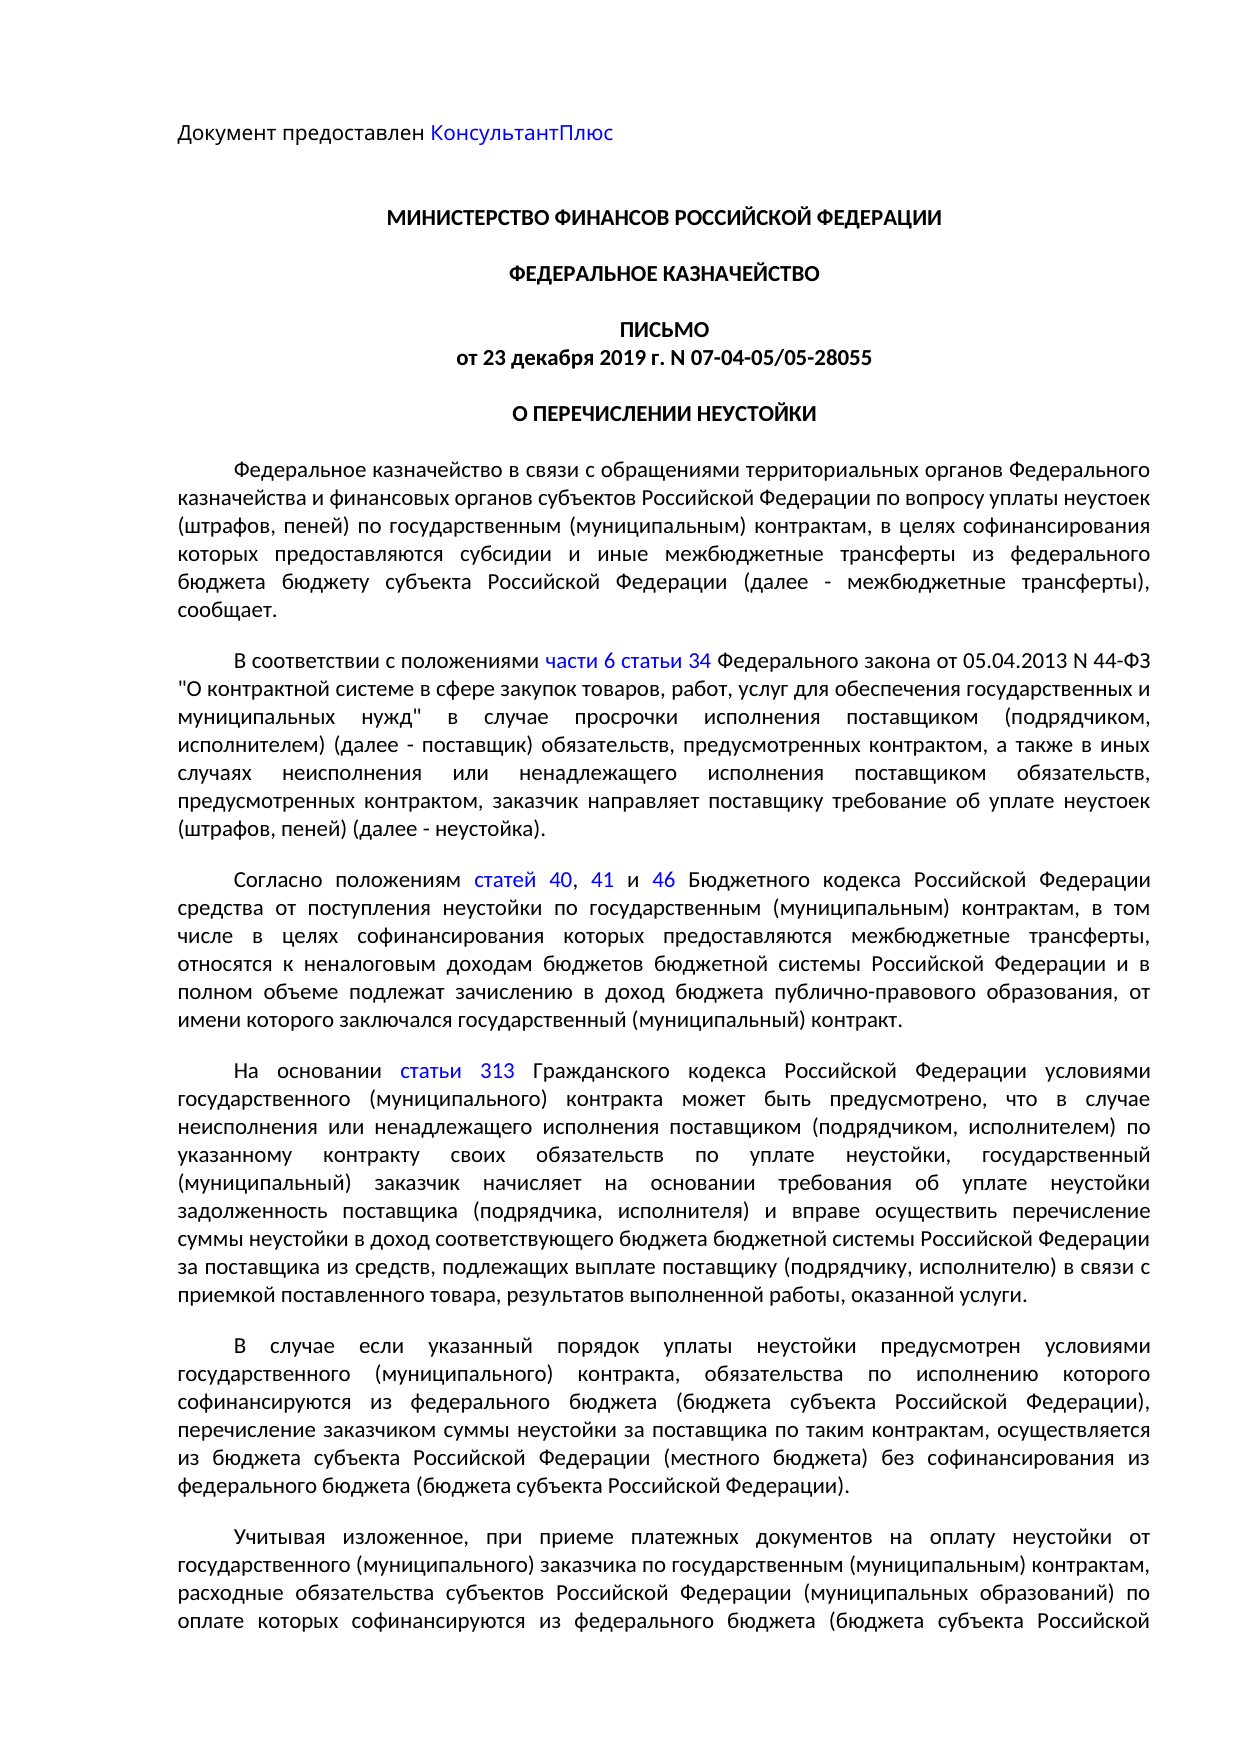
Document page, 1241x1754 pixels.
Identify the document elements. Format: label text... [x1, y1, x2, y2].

text Согласно положениям статей 40, 41 и 46 Бюджетного кодекса Российской Федерации средства от поступления неустойки по государственным (муниципальным) контрактам, в том числе в целях софинансирования которых предоставляются межбюджетные трансферты, относятся к неналоговым доходам бюджетов бюджетной системы Российской Федерации и в полном объеме подлежат зачислению в доход бюджета публично-правового образования, от имени которого заключался государственный (муниципальный) контракт. [177, 865, 1152, 1033]
title ПИСЬМО [177, 315, 1152, 343]
title ФЕДЕРАЛЬНОЕ КАЗНАЧЕЙСТВО [177, 259, 1152, 287]
text Федеральное казначейство в связи с обращениями территориальных органов Федерального казначейства и финансовых органов субъектов Российской Федерации по вопросу уплаты неустоек (штрафов, пеней) по государственным (муниципальным) контрактам, в целях софинансирования которых предоставляются субсидии и иные межбюджетные трансферты из федерального бюджета бюджету субъекта Российской Федерации (далее - межбюджетные трансферты), сообщает. [177, 455, 1152, 623]
title О ПЕРЕЧИСЛЕНИИ НЕУСТОЙКИ [177, 399, 1152, 427]
text В соответствии с положениями части 6 статьи 34 Федерального закона от 05.04.2013 N 44-ФЗ "О контрактной системе в сфере закупок товаров, работ, услуг для обеспечения государственных и муниципальных нужд" в случае просрочки исполнения поставщиком (подрядчиком, исполнителем) (далее - поставщик) обязательств, предусмотренных контрактом, а также в иных случаях неисполнения или ненадлежащего исполнения поставщиком обязательств, предусмотренных контрактом, заказчик направляет поставщику требование об уплате неустоек (штрафов, пеней) (далее - неустойка). [177, 646, 1152, 842]
title от 23 декабря 2019 г. N 07-04-05/05-28055 [177, 343, 1152, 371]
title МИНИСТЕРСТВО ФИНАНСОВ РОССИЙСКОЙ ФЕДЕРАЦИИ [177, 203, 1152, 231]
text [177, 1522, 1152, 1634]
text В случае если указанный порядок уплаты неустойки предусмотрен условиями государственного (муниципального) контракта, обязательства по исполнению которого софинансируются из федерального бюджета (бюджета субъекта Российской Федерации), перечисление заказчиком суммы неустойки за поставщика по таким контрактам, осуществляется из бюджета субъекта Российской Федерации (местного бюджета) без софинансирования из федерального бюджета (бюджета субъекта Российской Федерации). [177, 1331, 1152, 1499]
title Документ предоставлен КонсультантПлюс [177, 118, 1152, 175]
text На основании статьи 313 Гражданского кодекса Российской Федерации условиями государственного (муниципального) контракта может быть предусмотрено, что в случае неисполнения или ненадлежащего исполнения поставщиком (подрядчиком, исполнителем) по указанному контракту своих обязательств по уплате неустойки, государственный (муниципальный) заказчик начисляет на основании требования об уплате неустойки задолженность поставщика (подрядчика, исполнителя) и вправе осуществить перечисление суммы неустойки в доход соответствующего бюджета бюджетной системы Российской Федерации за поставщика из средств, подлежащих выплате поставщику (подрядчику, исполнителю) в связи с приемкой поставленного товара, результатов выполненной работы, оказанной услуги. [177, 1056, 1152, 1308]
